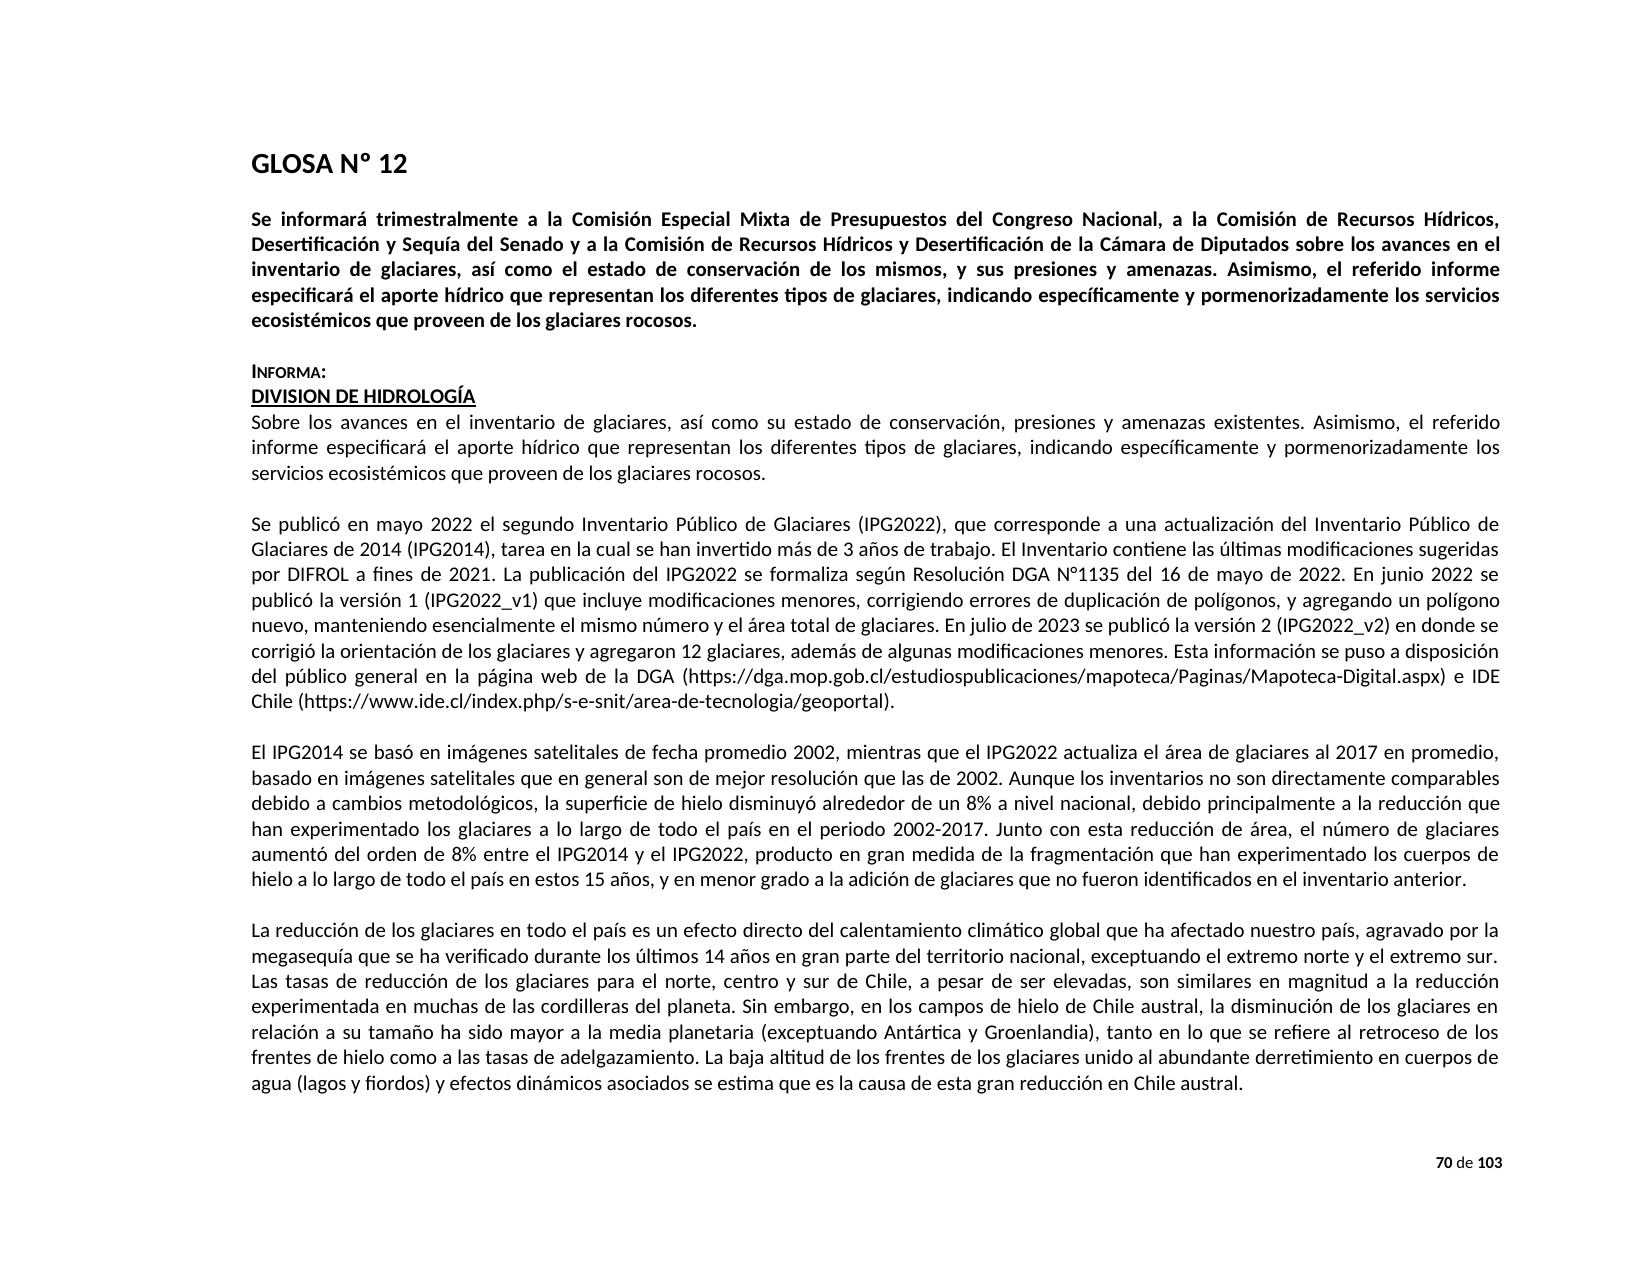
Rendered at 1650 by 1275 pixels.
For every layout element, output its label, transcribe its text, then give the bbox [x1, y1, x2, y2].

text DIVISION DE HIDROLOGÍA [251, 384, 1502, 409]
text Se publicó en mayo 2022 el segundo Inventario Público de Glaciares (IPG2022), que corresponde a una actualización del Inventario Público de Glaciares de 2014 (IPG2014), tarea en la cual se han invertido más de 3 años de trabajo. El Inventario contiene las últimas modificaciones sugeridas por DIFROL a fines de 2021. La publicación del IPG2022 se formaliza según Resolución DGA N°1135 del 16 de mayo de 2022. En junio 2022 se publicó la versión 1 (IPG2022_v1) que incluye modificaciones menores, corrigiendo errores de duplicación de polígonos, y agregando un polígono nuevo, manteniendo esencialmente el mismo número y el área total de glaciares. En julio de 2023 se publicó la versión 2 (IPG2022_v2) en donde se corrigió la orientación de los glaciares y agregaron 12 glaciares, además de algunas modificaciones menores. Esta información se puso a disposición del público general en la página web de la DGA (https://dga.mop.gob.cl/estudiospublicaciones/mapoteca/Paginas/Mapoteca-Digital.aspx) e IDE Chile (https://www.ide.cl/index.php/s-e-snit/area-de-tecnologia/geoportal). [251, 511, 1502, 714]
text Sobre los avances en el inventario de glaciares, así como su estado de conservación, presiones y amenazas existentes. Asimismo, el referido informe especificará el aporte hídrico que representan los diferentes tipos de glaciares, indicando específicamente y pormenorizadamente los servicios ecosistémicos que proveen de los glaciares rocosos. [251, 409, 1502, 485]
text Informa: [251, 358, 1502, 384]
text La reducción de los glaciares en todo el país es un efecto directo del calentamiento climático global que ha afectado nuestro país, agravado por la megasequía que se ha verificado durante los últimos 14 años en gran parte del territorio nacional, exceptuando el extremo norte y el extremo sur. Las tasas de reducción de los glaciares para el norte, centro y sur de Chile, a pesar de ser elevadas, son similares en magnitud a la reducción experimentada en muchas de las cordilleras del planeta. Sin embargo, en los campos de hielo de Chile austral, la disminución de los glaciares en relación a su tamaño ha sido mayor a la media planetaria (exceptuando Antártica y Groenlandia), tanto en lo que se refiere al retroceso de los frentes de hielo como a las tasas de adelgazamiento. La baja altitud de los frentes de los glaciares unido al abundante derretimiento en cuerpos de agua (lagos y fiordos) y efectos dinámicos asociados se estima que es la causa de esta gran reducción en Chile austral. [251, 917, 1502, 1095]
text El IPG2014 se basó en imágenes satelitales de fecha promedio 2002, mientras que el IPG2022 actualiza el área de glaciares al 2017 en promedio, basado en imágenes satelitales que en general son de mejor resolución que las de 2002. Aunque los inventarios no son directamente comparables debido a cambios metodológicos, la superficie de hielo disminuyó alrededor de un 8% a nivel nacional, debido principalmente a la reducción que han experimentado los glaciares a lo largo de todo el país en el periodo 2002-2017. Junto con esta reducción de área, el número de glaciares aumentó del orden de 8% entre el IPG2014 y el IPG2022, producto en gran medida de la fragmentación que han experimentado los cuerpos de hielo a lo largo de todo el país en estos 15 años, y en menor grado a la adición de glaciares que no fueron identificados en el inventario anterior. [251, 739, 1502, 892]
text Se informará trimestralmente a la Comisión Especial Mixta de Presupuestos del Congreso Nacional, a la Comisión de Recursos Hídricos, Desertificación y Sequía del Senado y a la Comisión de Recursos Hídricos y Desertificación de la Cámara de Diputados sobre los avances en el inventario de glaciares, así como el estado de conservación de los mismos, y sus presiones y amenazas. Asimismo, el referido informe especificará el aporte hídrico que representan los diferentes tipos de glaciares, indicando específicamente y pormenorizadamente los servicios ecosistémicos que proveen de los glaciares rocosos. [251, 206, 1502, 333]
text GLOSA Nº 12 [251, 145, 1502, 180]
